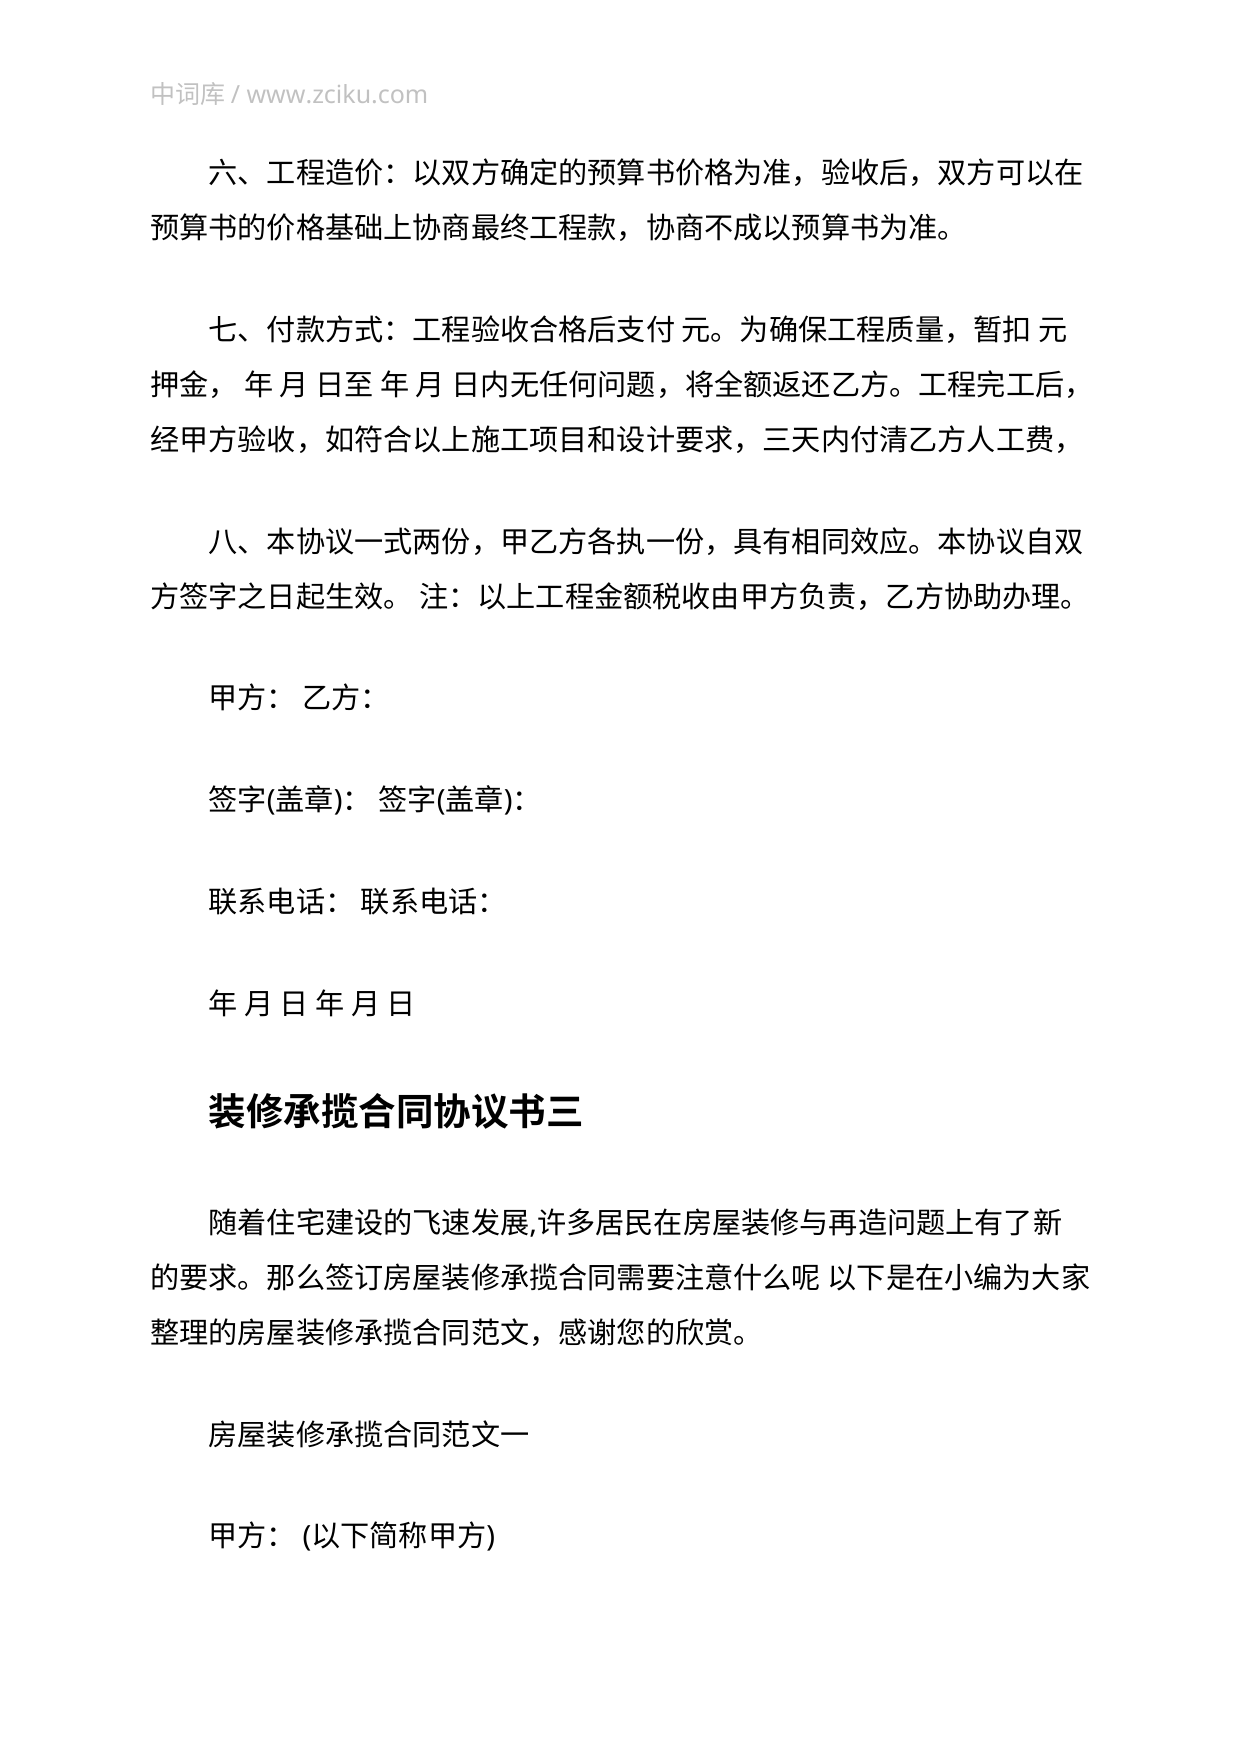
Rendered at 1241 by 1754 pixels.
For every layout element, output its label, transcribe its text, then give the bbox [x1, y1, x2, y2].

text 八、本协议一式两份，甲乙方各执一份，具有相同效应。本协议自双方签字之日起生效。 注：以上工程金额税收由甲方负责，乙方协助办理。 [150, 518, 1090, 615]
text 房屋装修承揽合同范文一 [150, 1411, 1090, 1453]
text 六、工程造价：以双方确定的预算书价格为准，验收后，双方可以在预算书的价格基础上协商最终工程款，协商不成以预算书为准。 [150, 150, 1090, 247]
text 签字(盖章)： 签字(盖章)： [150, 777, 1090, 819]
text 装修承揽合同协议书三 [150, 1082, 1090, 1136]
text 随着住宅建设的飞速发展,许多居民在房屋装修与再造问题上有了新的要求。那么签订房屋装修承揽合同需要注意什么呢 以下是在小编为大家整理的房屋装修承揽合同范文，感谢您的欣赏。 [150, 1199, 1090, 1352]
text 七、付款方式：工程验收合格后支付 元。为确保工程质量，暂扣 元押金， 年 月 日至 年 月 日内无任何问题，将全额返还乙方。工程完工后，经甲方验收，如符合以上施工项目和设计要求，三天内付清乙方人工费， [150, 307, 1090, 459]
text 年 月 日 年 月 日 [150, 980, 1090, 1023]
text 甲方： 乙方： [150, 675, 1090, 717]
text 甲方： (以下简称甲方) [150, 1513, 1090, 1555]
text 联系电话： 联系电话： [150, 879, 1090, 921]
